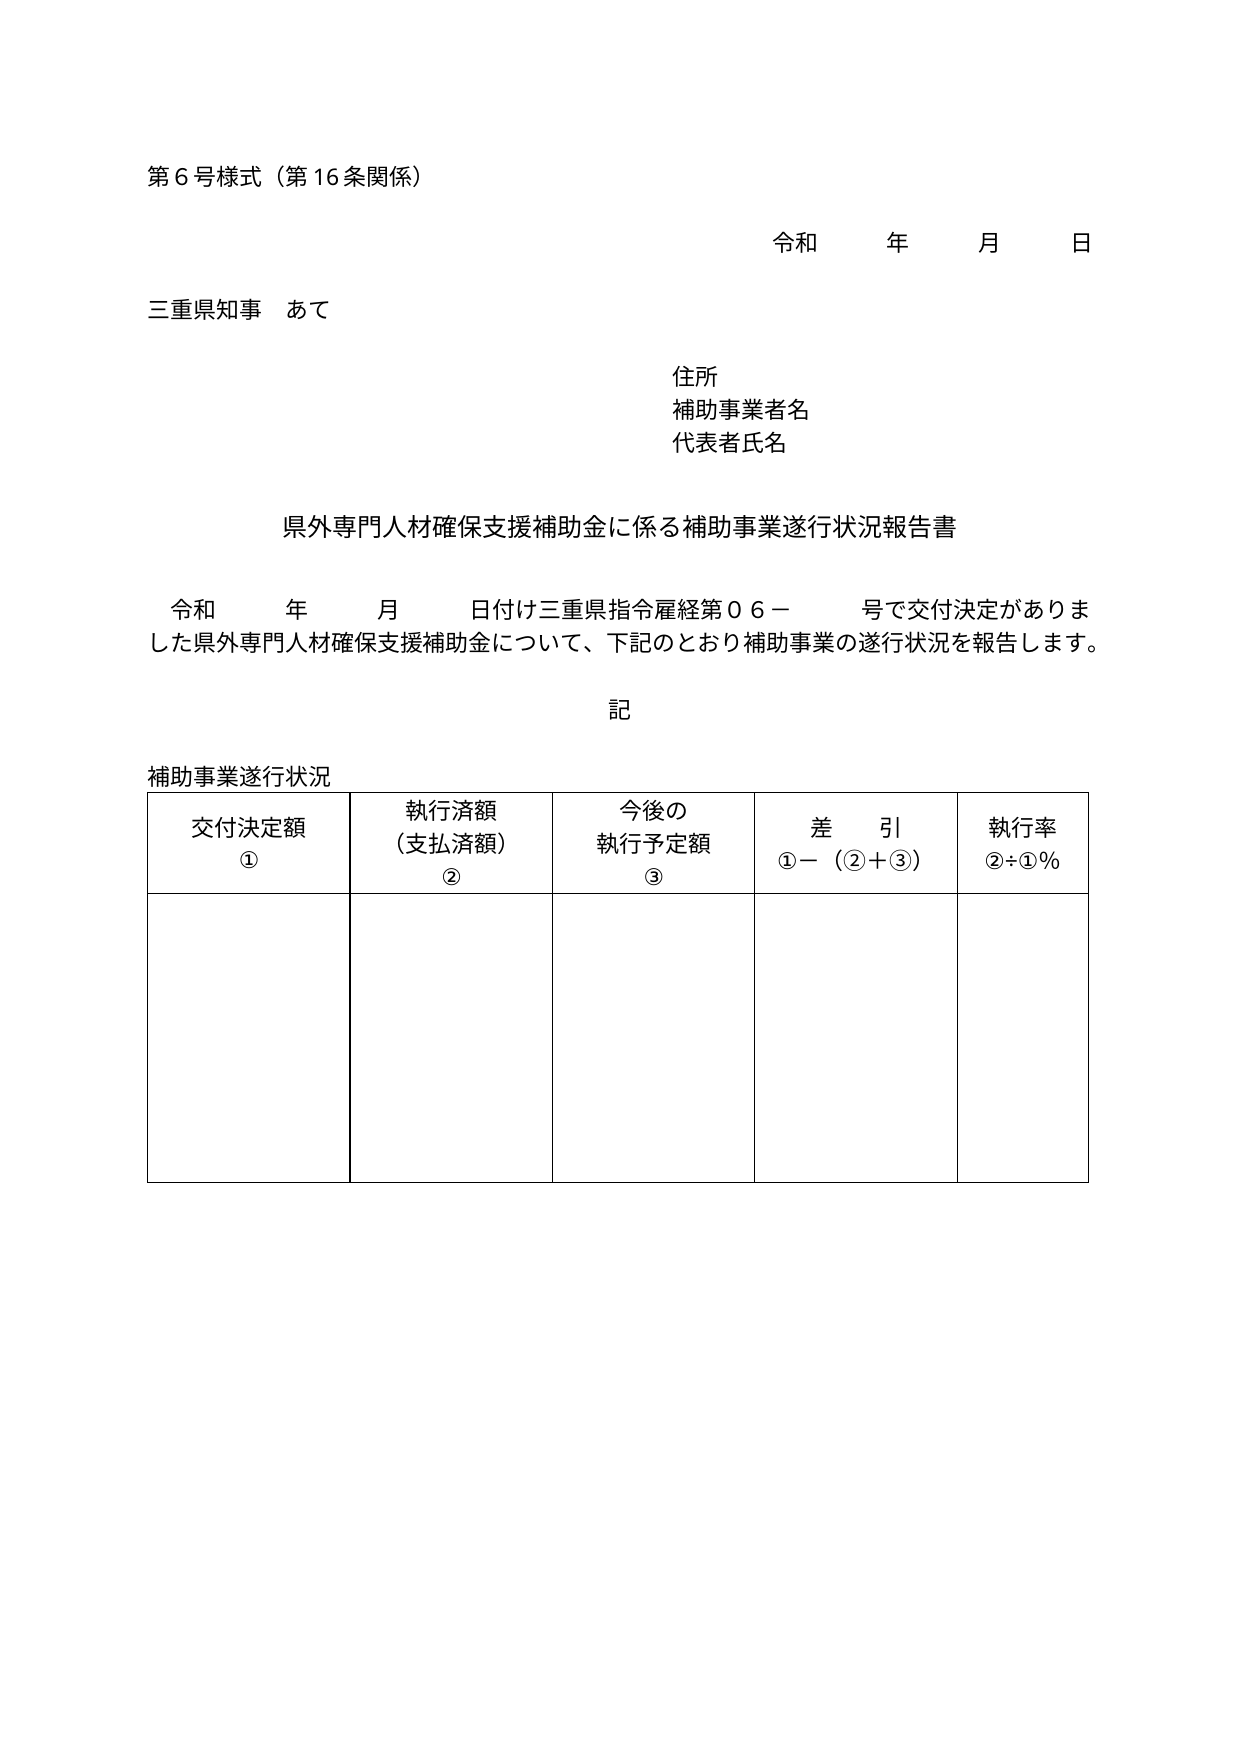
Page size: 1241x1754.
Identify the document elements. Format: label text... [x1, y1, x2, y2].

table_header 差 引 ①－（②＋③） [755, 793, 957, 893]
text 記 [148, 692, 1092, 725]
text 代表者氏名 [673, 425, 1092, 458]
table_cell [553, 894, 754, 1182]
text 第６号様式（第16条関係） [148, 158, 1092, 192]
text 補助事業者名 [673, 392, 1092, 425]
text 令和 年 月 日付け三重県指令雇経第０６－ 号で交付決定がありました県外専門人材確保支援補助金について、下記のとおり補助事業の遂行状況を報告します。 [148, 592, 1092, 692]
table_header 交付決定額 ① [148, 793, 349, 893]
text 県外専門人材確保支援補助金に係る補助事業遂行状況報告書 [148, 492, 1092, 558]
table_header 執行済額 （支払済額） ② [351, 793, 552, 893]
table_cell [958, 894, 1088, 1182]
table_header 執行率 ②÷①％ [958, 793, 1088, 893]
table_header 今後の 執行予定額 ③ [553, 793, 754, 893]
text 住所 [673, 358, 1092, 392]
table_cell [755, 894, 957, 1182]
text 三重県知事 あて [148, 292, 1092, 325]
text 補助事業遂行状況 [148, 758, 1092, 792]
table_cell [148, 894, 349, 1182]
text 令和 年 月 日 [148, 225, 1092, 258]
table_cell [351, 894, 552, 1182]
